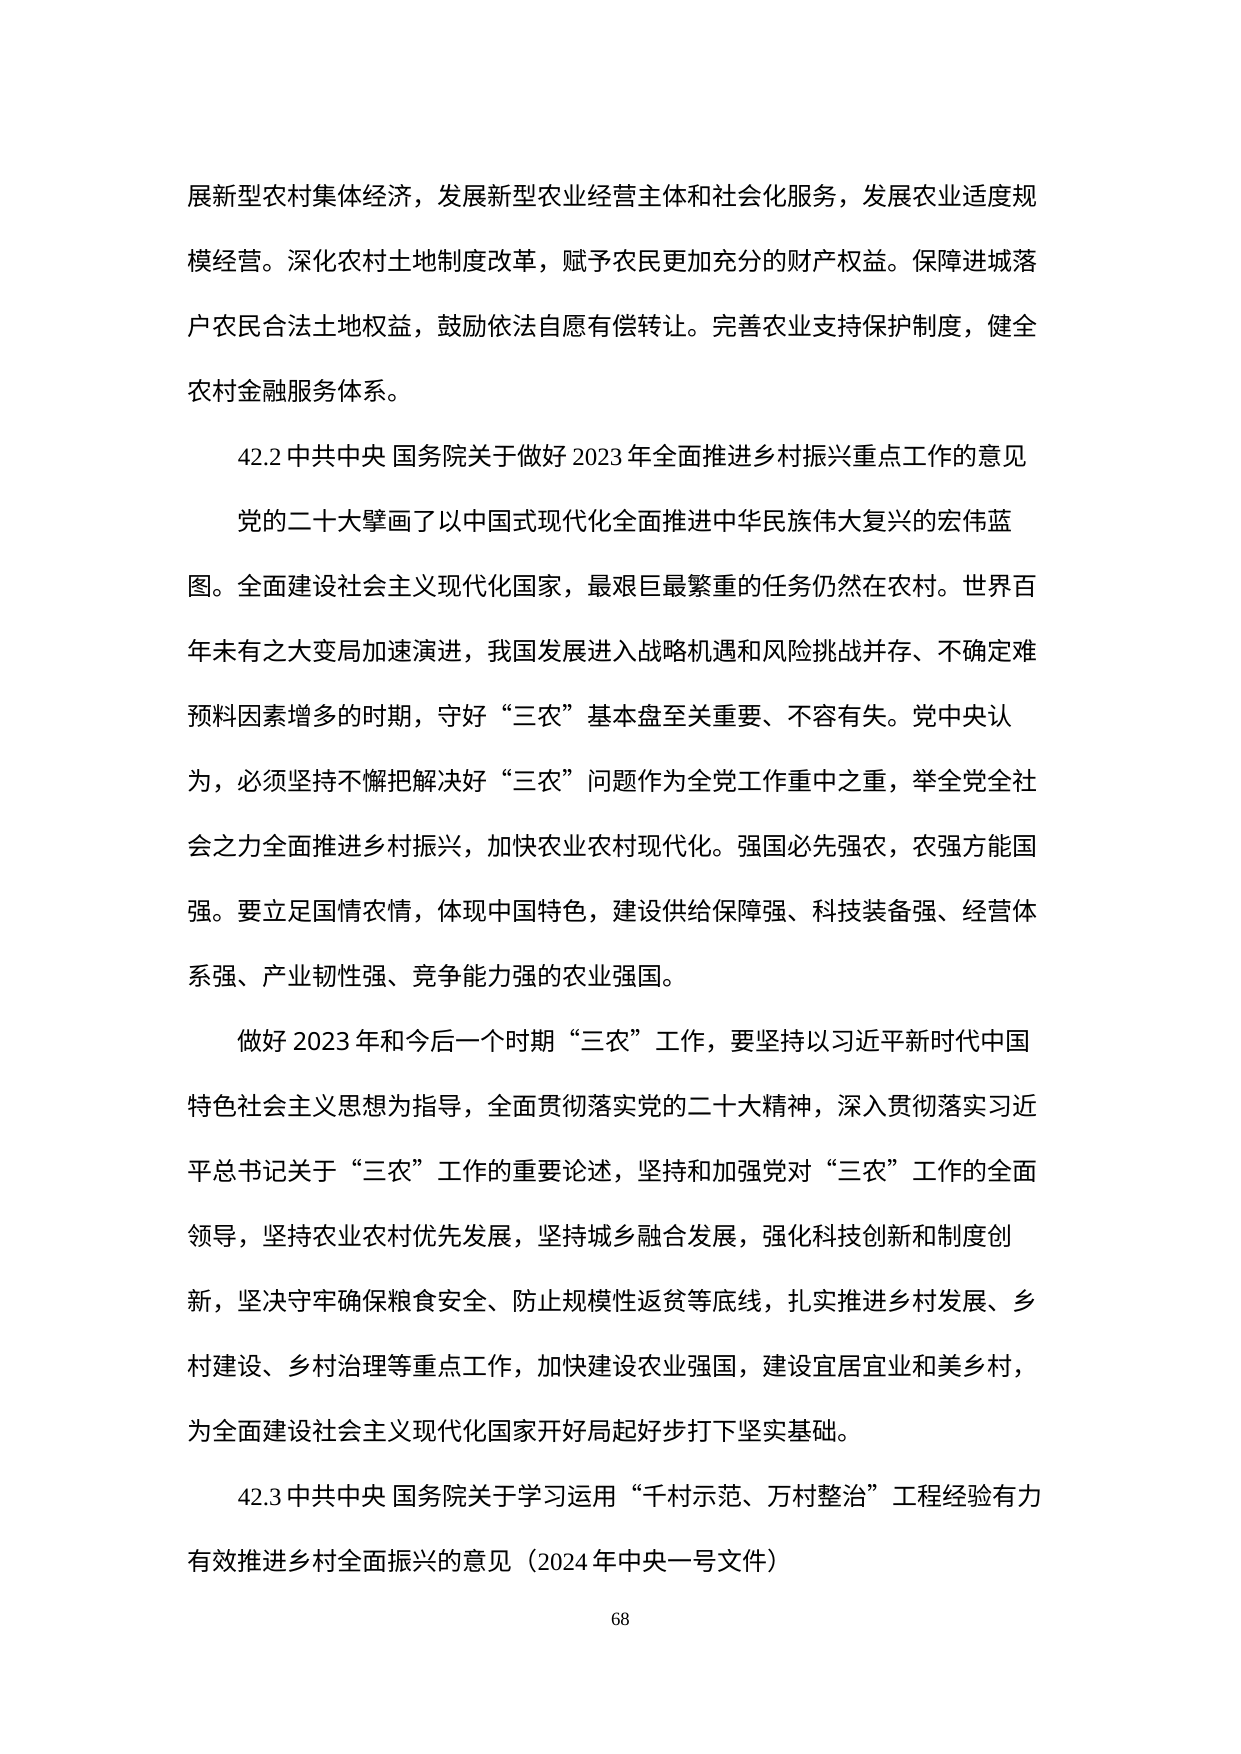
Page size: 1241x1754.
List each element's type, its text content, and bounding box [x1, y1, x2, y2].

text 42.3中共中央 国务院关于学习运用“千村示范、万村整治”工程经验有力有效推进乡村全面振兴的意见（2024年中央一号文件） [187, 1462, 1053, 1592]
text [187, 162, 1053, 422]
text 42.2中共中央 国务院关于做好2023年全面推进乡村振兴重点工作的意见 [187, 422, 1053, 487]
text 做好2023年和今后一个时期“三农”工作，要坚持以习近平新时代中国特色社会主义思想为指导，全面贯彻落实党的二十大精神，深入贯彻落实习近平总书记关于“三农”工作的重要论述，坚持和加强党对“三农”工作的全面领导，坚持农业农村优先发展，坚持城乡融合发展，强化科技创新和制度创新，坚决守牢确保粮食安全、防止规模性返贫等底线，扎实推进乡村发展、乡村建设、乡村治理等重点工作，加快建设农业强国，建设宜居宜业和美乡村，为全面建设社会主义现代化国家开好局起好步打下坚实基础。 [187, 1007, 1053, 1462]
text 党的二十大擘画了以中国式现代化全面推进中华民族伟大复兴的宏伟蓝图。全面建设社会主义现代化国家，最艰巨最繁重的任务仍然在农村。世界百年未有之大变局加速演进，我国发展进入战略机遇和风险挑战并存、不确定难预料因素增多的时期，守好“三农”基本盘至关重要、不容有失。党中央认为，必须坚持不懈把解决好“三农”问题作为全党工作重中之重，举全党全社会之力全面推进乡村振兴，加快农业农村现代化。强国必先强农，农强方能国强。要立足国情农情，体现中国特色，建设供给保障强、科技装备强、经营体系强、产业韧性强、竞争能力强的农业强国。 [187, 487, 1053, 1007]
